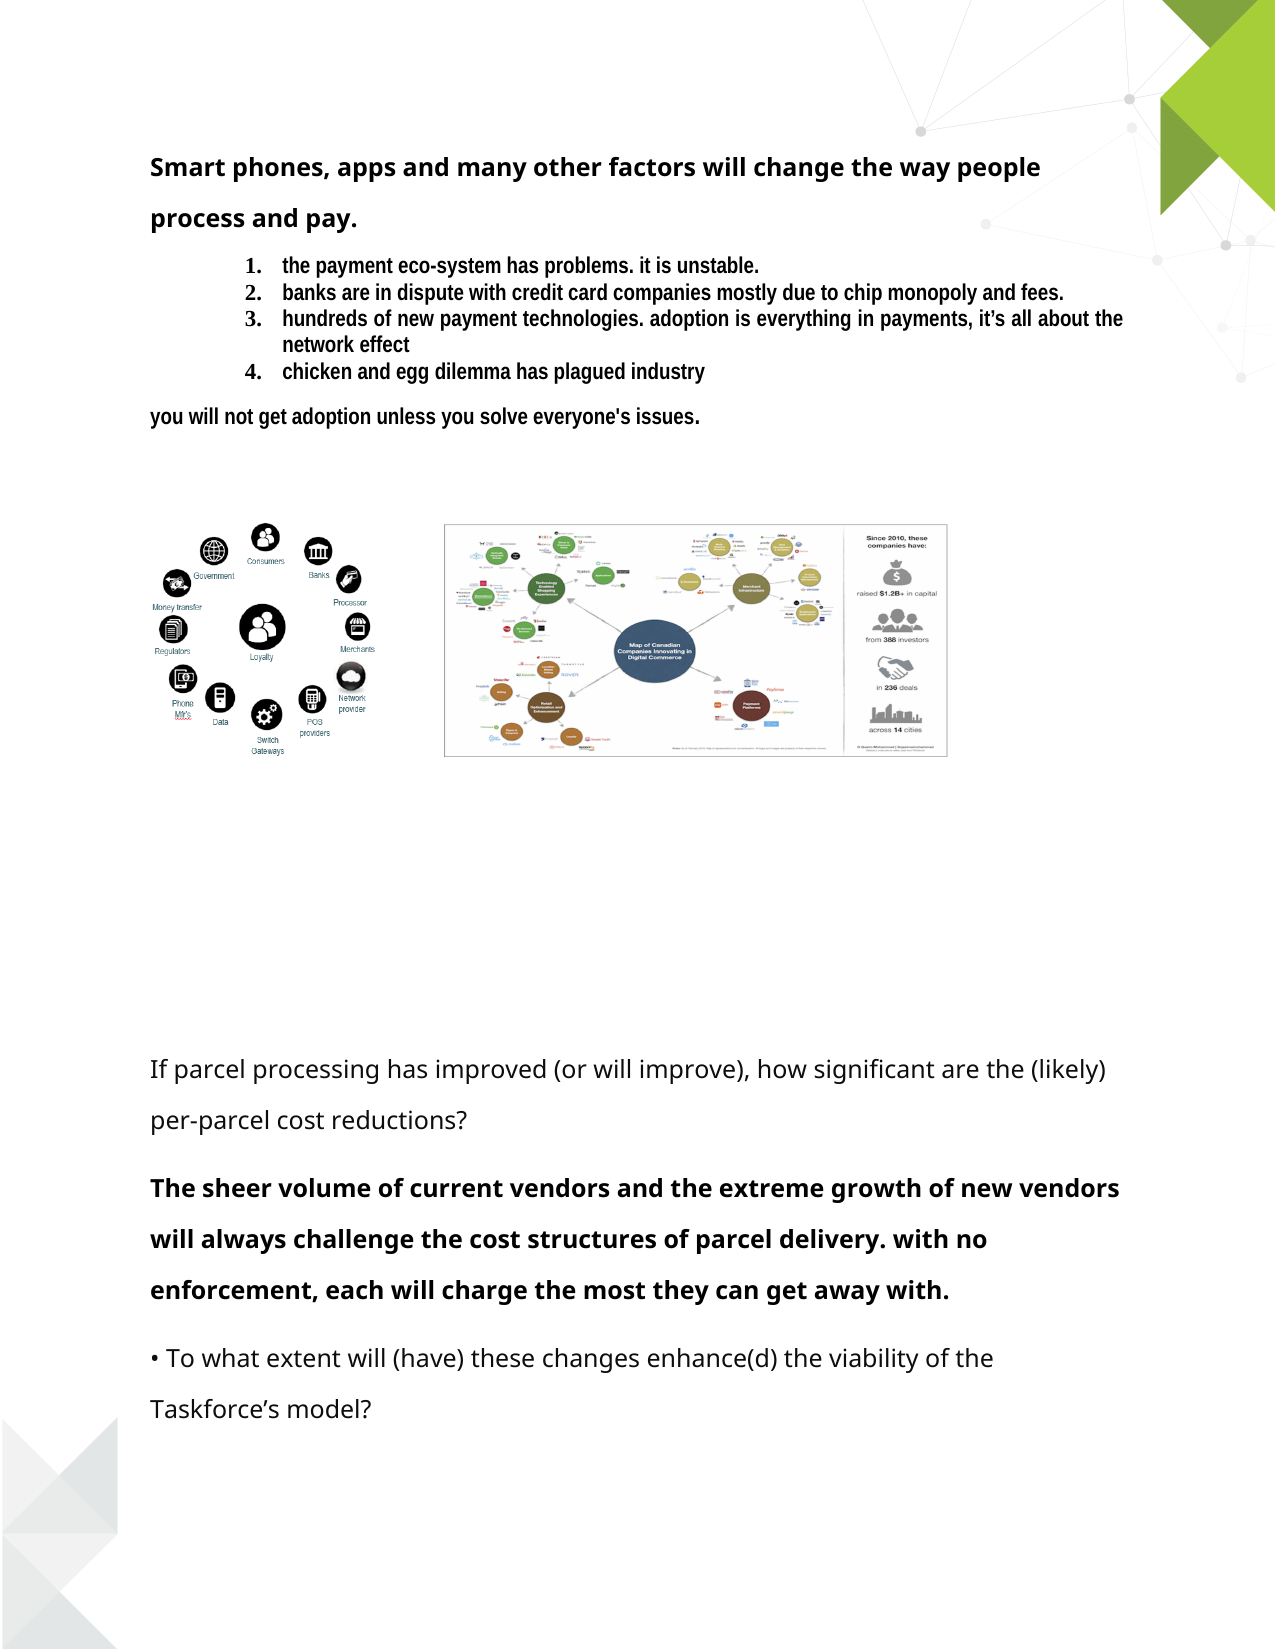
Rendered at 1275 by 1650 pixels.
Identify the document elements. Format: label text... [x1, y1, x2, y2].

text Smart phones, apps and many other factors will change the way people process and pay. [150, 150, 1125, 235]
text you will not get adoption unless you solve everyone's issues. [150, 401, 1125, 429]
text • To what extent will (have) these changes enhance(d) the viability of the Taskforce’s model? [150, 1340, 1125, 1425]
text If parcel processing has improved (or will improve), how significant are the (likely) per-parcel cost reductions? [150, 1052, 1125, 1137]
list hundreds of new payment technologies. adoption is everything in payments, it’s all about the network effect [244, 305, 1125, 358]
list chicken and egg dilemma has plagued industry [244, 358, 1125, 384]
text The sheer volume of current vendors and the extreme growth of new vendors will always challenge the cost structures of parcel delivery. with no enforcement, each will charge the most they can get away with. [150, 1170, 1125, 1307]
list banks are in dispute with credit card companies mostly due to chip monopoly and fees. [244, 278, 1125, 305]
list the payment eco-system has problems. it is unstable. [244, 252, 1125, 278]
picture [2, 0, 1275, 1649]
